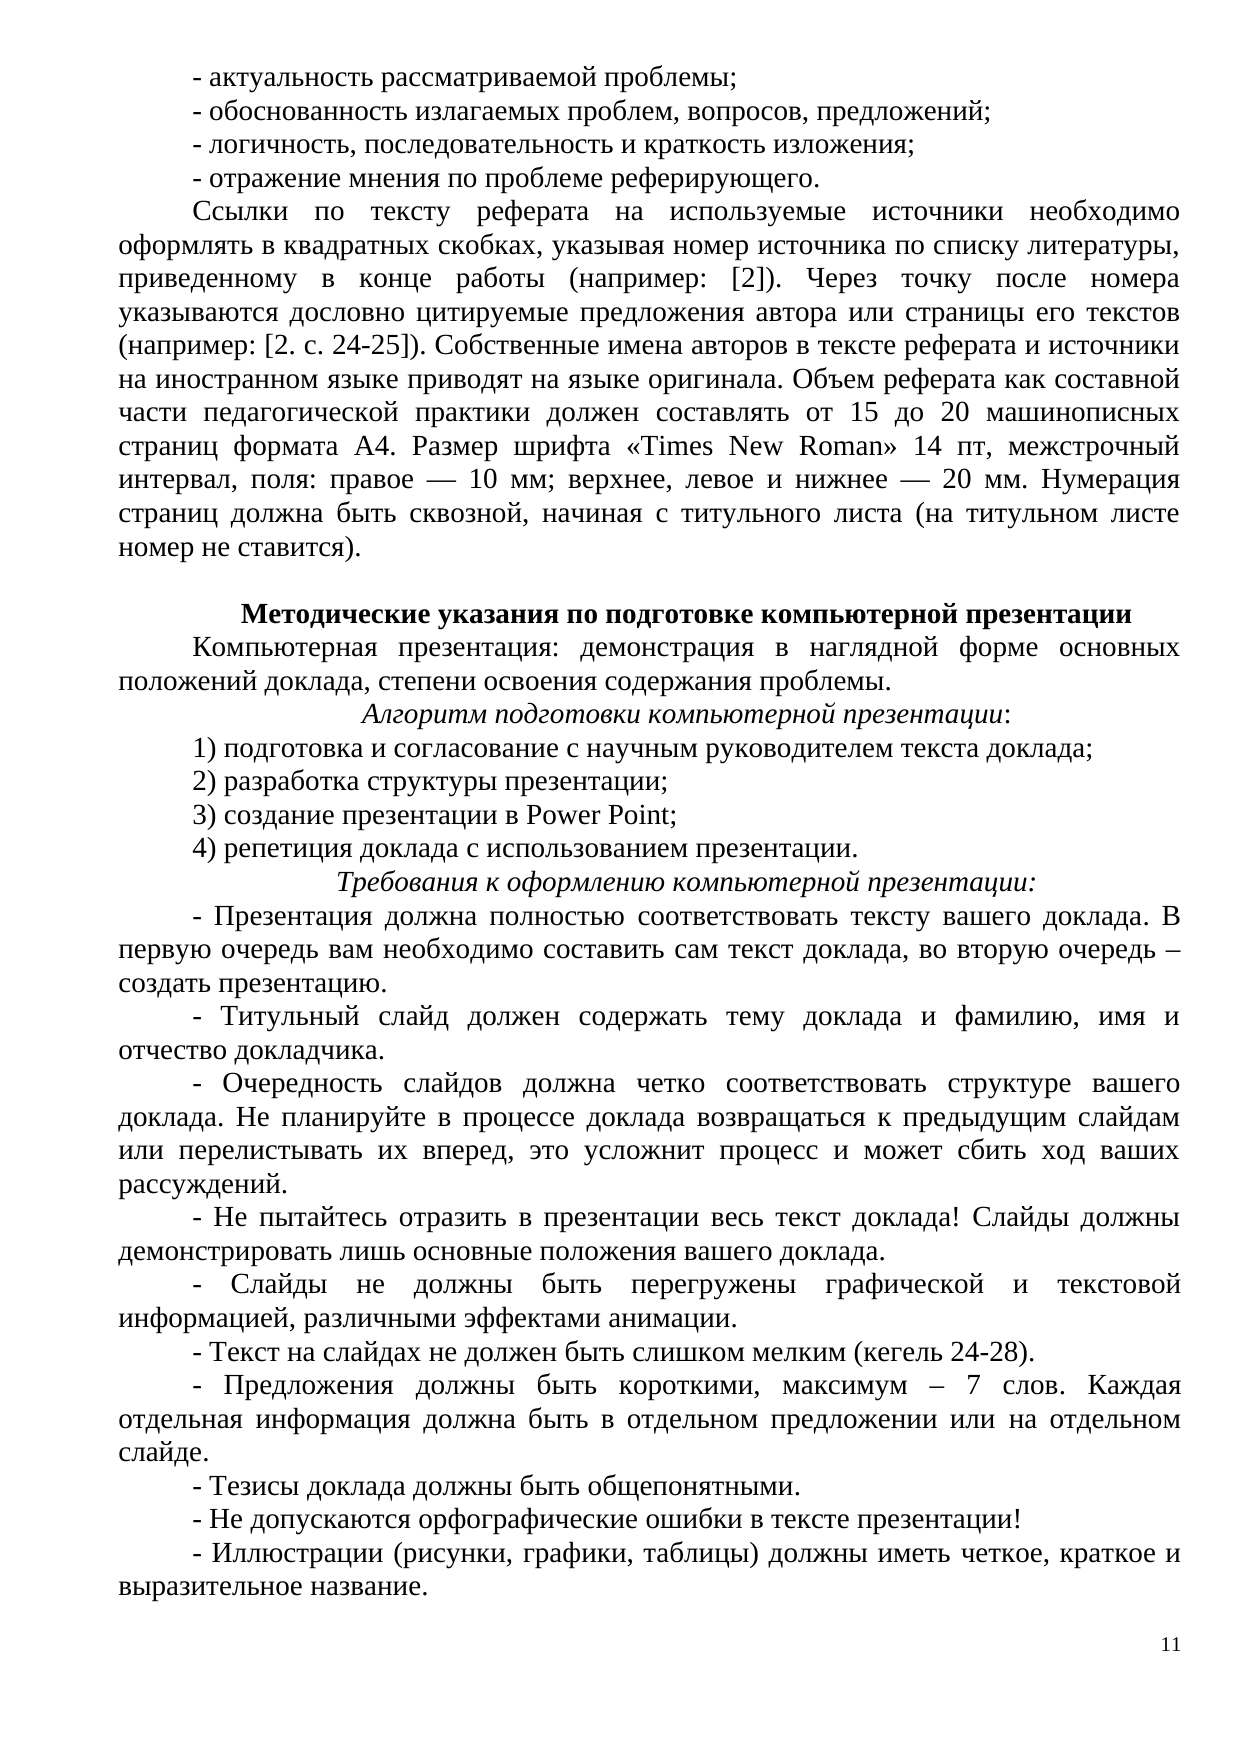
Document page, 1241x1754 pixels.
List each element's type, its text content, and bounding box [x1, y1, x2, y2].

text - Текст на слайдах не должен быть слишком мелким (кегель 24-28). [118, 1334, 1181, 1367]
text 1) подготовка и согласование с научным руководителем текста доклада; [118, 730, 1181, 763]
text 4) репетиция доклада с использованием презентации. [118, 831, 1181, 864]
text Алгоритм подготовки компьютерной презентации: [118, 696, 1181, 730]
text 3) создание презентации в Power Point; [118, 797, 1181, 831]
text Требования к оформлению компьютерной презентации: [118, 864, 1181, 898]
text Компьютерная презентация: демонстрация в наглядной форме основных положений доклада, степени освоения содержания проблемы. [118, 629, 1181, 696]
text - Презентация должна полностью соответствовать тексту вашего доклада. В первую очередь вам необходимо составить сам текст доклада, во вторую очередь – создать презентацию. [118, 898, 1181, 998]
text - актуальность рассматриваемой проблемы; [118, 59, 1181, 93]
text - Тезисы доклада должны быть общепонятными. [118, 1468, 1181, 1501]
text Методические указания по подготовке компьютерной презентации [118, 596, 1181, 629]
text - обоснованность излагаемых проблем, вопросов, предложений; [118, 93, 1181, 126]
text - Титульный слайд должен содержать тему доклада и фамилию, имя и отчество докладчика. [118, 998, 1181, 1065]
text Ссылки по тексту реферата на используемые источники необходимо оформлять в квадратных скобках, указывая номер источника по списку литературы, приведенному в конце работы (например: [2]). Через точку после номера указываются дословно цитируемые предложения автора или страницы его текстов (например: [2. с. 24-25]). Собственные имена авторов в тексте реферата и источники на иностранном языке приводят на языке оригинала. Объем реферата как составной части педагогической практики должен составлять от 15 до 20 машинописных страниц формата А4. Размер шрифта «Times New Roman» 14 пт, межстрочный интервал, поля: правое — ; верхнее, левое и нижнее — . Нумерация страниц должна быть сквозной, начиная с титульного листа (на титульном листе номер не ставится). [118, 193, 1181, 562]
text - Слайды не должны быть перегружены графической и текстовой информацией, различными эффектами анимации. [118, 1267, 1181, 1334]
text - Не пытайтесь отразить в презентации весь текст доклада! Слайды должны демонстрировать лишь основные положения вашего доклада. [118, 1199, 1181, 1267]
text - логичность, последовательность и краткость изложения; [118, 126, 1181, 160]
text - Не допускаются орфографические ошибки в тексте презентации! [118, 1501, 1181, 1535]
text - Иллюстрации (рисунки, графики, таблицы) должны иметь четкое, краткое и выразительное название. [118, 1535, 1181, 1602]
text - Предложения должны быть короткими, максимум – 7 слов. Каждая отдельная информация должна быть в отдельном предложении или на отдельном слайде. [118, 1367, 1181, 1468]
text - Очередность слайдов должна четко соответствовать структуре вашего доклада. Не планируйте в процессе доклада возвращаться к предыдущим слайдам или перелистывать их вперед, это усложнит процесс и может сбить ход ваших рассуждений. [118, 1065, 1181, 1199]
text - отражение мнения по проблеме реферирующего. [118, 160, 1181, 193]
text 2) разработка структуры презентации; [118, 763, 1181, 797]
